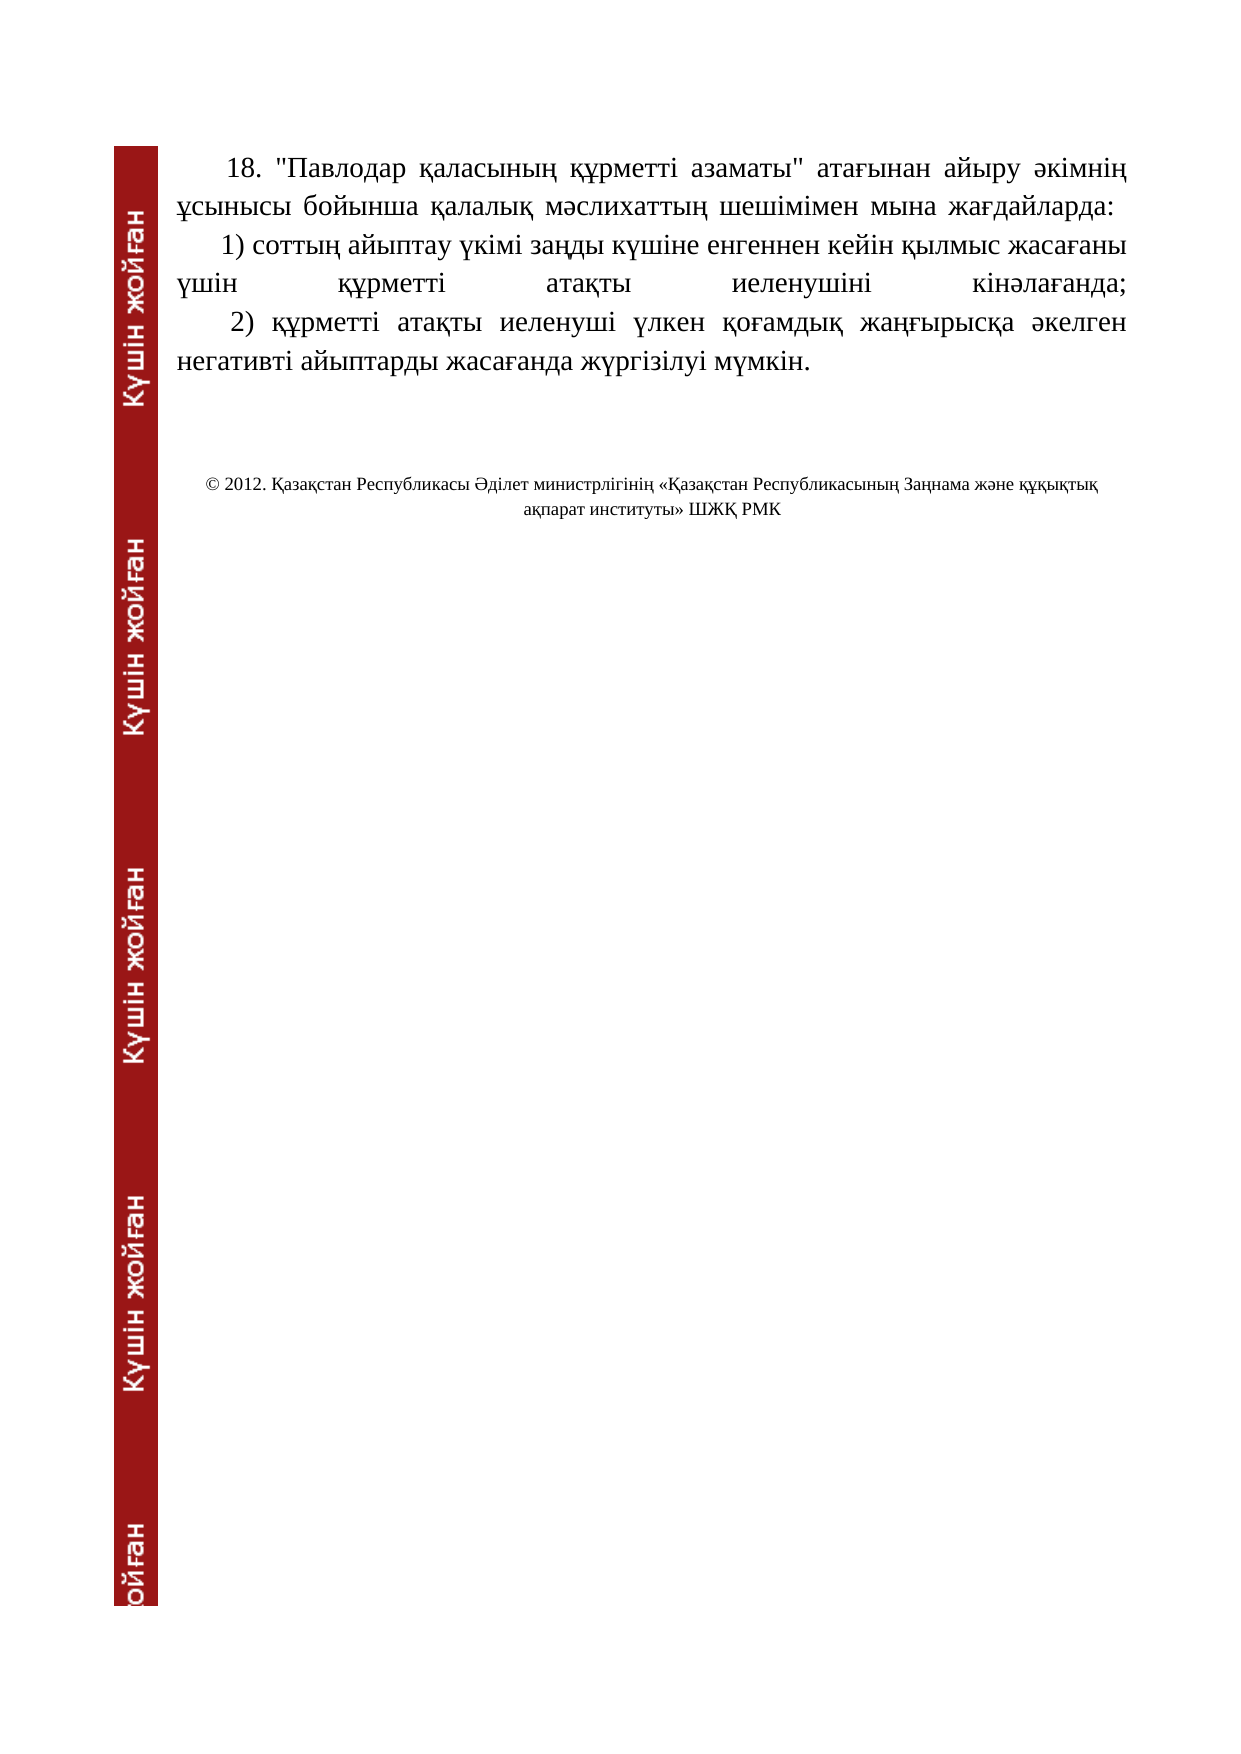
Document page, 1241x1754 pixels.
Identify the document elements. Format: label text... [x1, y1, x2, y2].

picture [114, 376, 158, 473]
picture [114, 519, 158, 1606]
picture [114, 146, 158, 150]
text © 2012. Қазақстан Республикасы Әділет министрлігінің «Қазақстан Республикасының Заңнама және құқықтық ақпарат институты» ШЖҚ РМК [112, 473, 1128, 519]
